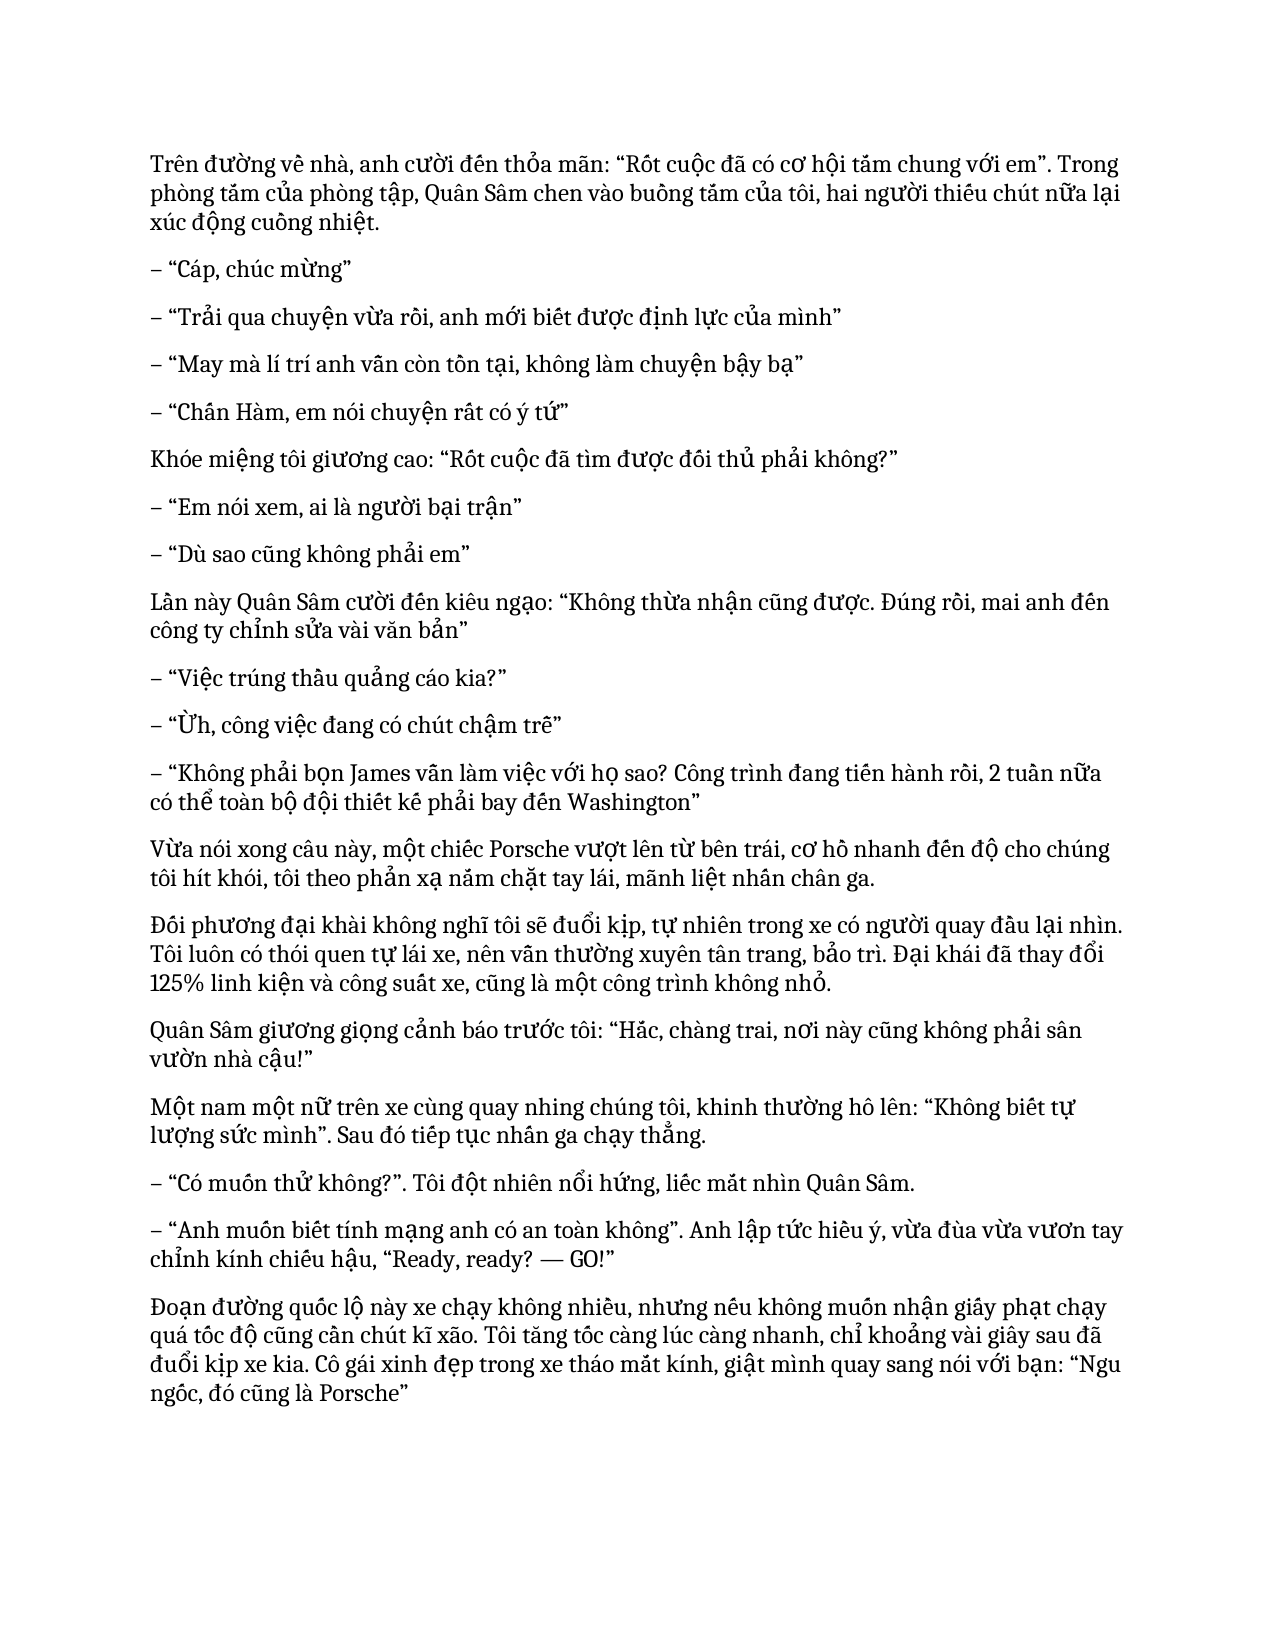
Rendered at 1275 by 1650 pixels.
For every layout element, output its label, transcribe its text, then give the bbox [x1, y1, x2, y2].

text – “Em nói xem, ai là người bại trận” [150, 492, 1125, 521]
text Vừa nói xong câu này, một chiếc Porsche vượt lên từ bên trái, cơ hồ nhanh đến độ cho chúng tôi hít khói, tôi theo phản xạ nắm chặt tay lái, mãnh liệt nhấn chân ga. [150, 835, 1125, 892]
text Đối phương đại khài không nghĩ tôi sẽ đuổi kịp, tự nhiên trong xe có người quay đầu lại nhìn. Tôi luôn có thói quen tự lái xe, nên vẫn thường xuyên tân trang, bảo trì. Đại khái đã thay đổi 125% linh kiện và công suất xe, cũng là một công trình không nhỏ. [150, 911, 1125, 997]
text – “Cáp, chúc mừng” [150, 255, 1125, 284]
text – “Chấn Hàm, em nói chuyện rất có ý tứ” [150, 397, 1125, 426]
text Lần này Quân Sâm cười đến kiêu ngạo: “Không thừa nhận cũng được. Đúng rồi, mai anh đến công ty chỉnh sửa vài văn bản” [150, 587, 1125, 645]
text – “May mà lí trí anh vẫn còn tồn tại, không làm chuyện bậy bạ” [150, 350, 1125, 379]
text Khóe miệng tôi giương cao: “Rốt cuộc đã tìm được đối thủ phải không?” [150, 445, 1125, 474]
text Trên đường về nhà, anh cười đến thỏa mãn: “Rốt cuộc đã có cơ hội tắm chung với em”. Trong phòng tắm của phòng tập, Quân Sâm chen vào buồng tắm của tôi, hai người thiếu chút nữa lại xúc động cuồng nhiệt. [150, 150, 1125, 236]
text – “Anh muốn biết tính mạng anh có an toàn không”. Anh lập tức hiều ý, vừa đùa vừa vươn tay chỉnh kính chiếu hậu, “Ready, ready? — GO!” [150, 1216, 1125, 1274]
text – “Có muốn thử không?”. Tôi đột nhiên nổi hứng, liếc mắt nhìn Quân Sâm. [150, 1169, 1125, 1197]
text – “Dù sao cũng không phải em” [150, 540, 1125, 569]
text – “Việc trúng thầu quảng cáo kia?” [150, 664, 1125, 692]
text – “Trải qua chuyện vừa rồi, anh mới biết được định lực của mình” [150, 302, 1125, 331]
text – “Không phải bọn James vẫn làm việc với họ sao? Công trình đang tiến hành rồi, 2 tuần nữa có thể toàn bộ đội thiết kế phải bay đến Washington” [150, 759, 1125, 816]
text Quân Sâm giương giọng cảnh báo trước tôi: “Hắc, chàng trai, nơi này cũng không phải sân vườn nhà cậu!” [150, 1016, 1125, 1074]
text – “Ừh, công việc đang có chút chậm trễ” [150, 711, 1125, 740]
text Một nam một nữ trên xe cùng quay nhing chúng tôi, khinh thường hô lên: “Không biết tự lượng sức mình”. Sau đó tiếp tục nhấn ga chạy thẳng. [150, 1092, 1125, 1150]
text Đoạn đường quốc lộ này xe chạy không nhiều, nhưng nếu không muốn nhận giấy phạt chạy quá tốc độ cũng cần chút kĩ xão. Tôi tăng tốc càng lúc càng nhanh, chỉ khoảng vài giây sau đã đuổi kịp xe kia. Cô gái xinh đẹp trong xe tháo mắt kính, giật mình quay sang nói với bạn: “Ngu ngốc, đó cũng là Porsche” [150, 1292, 1125, 1407]
